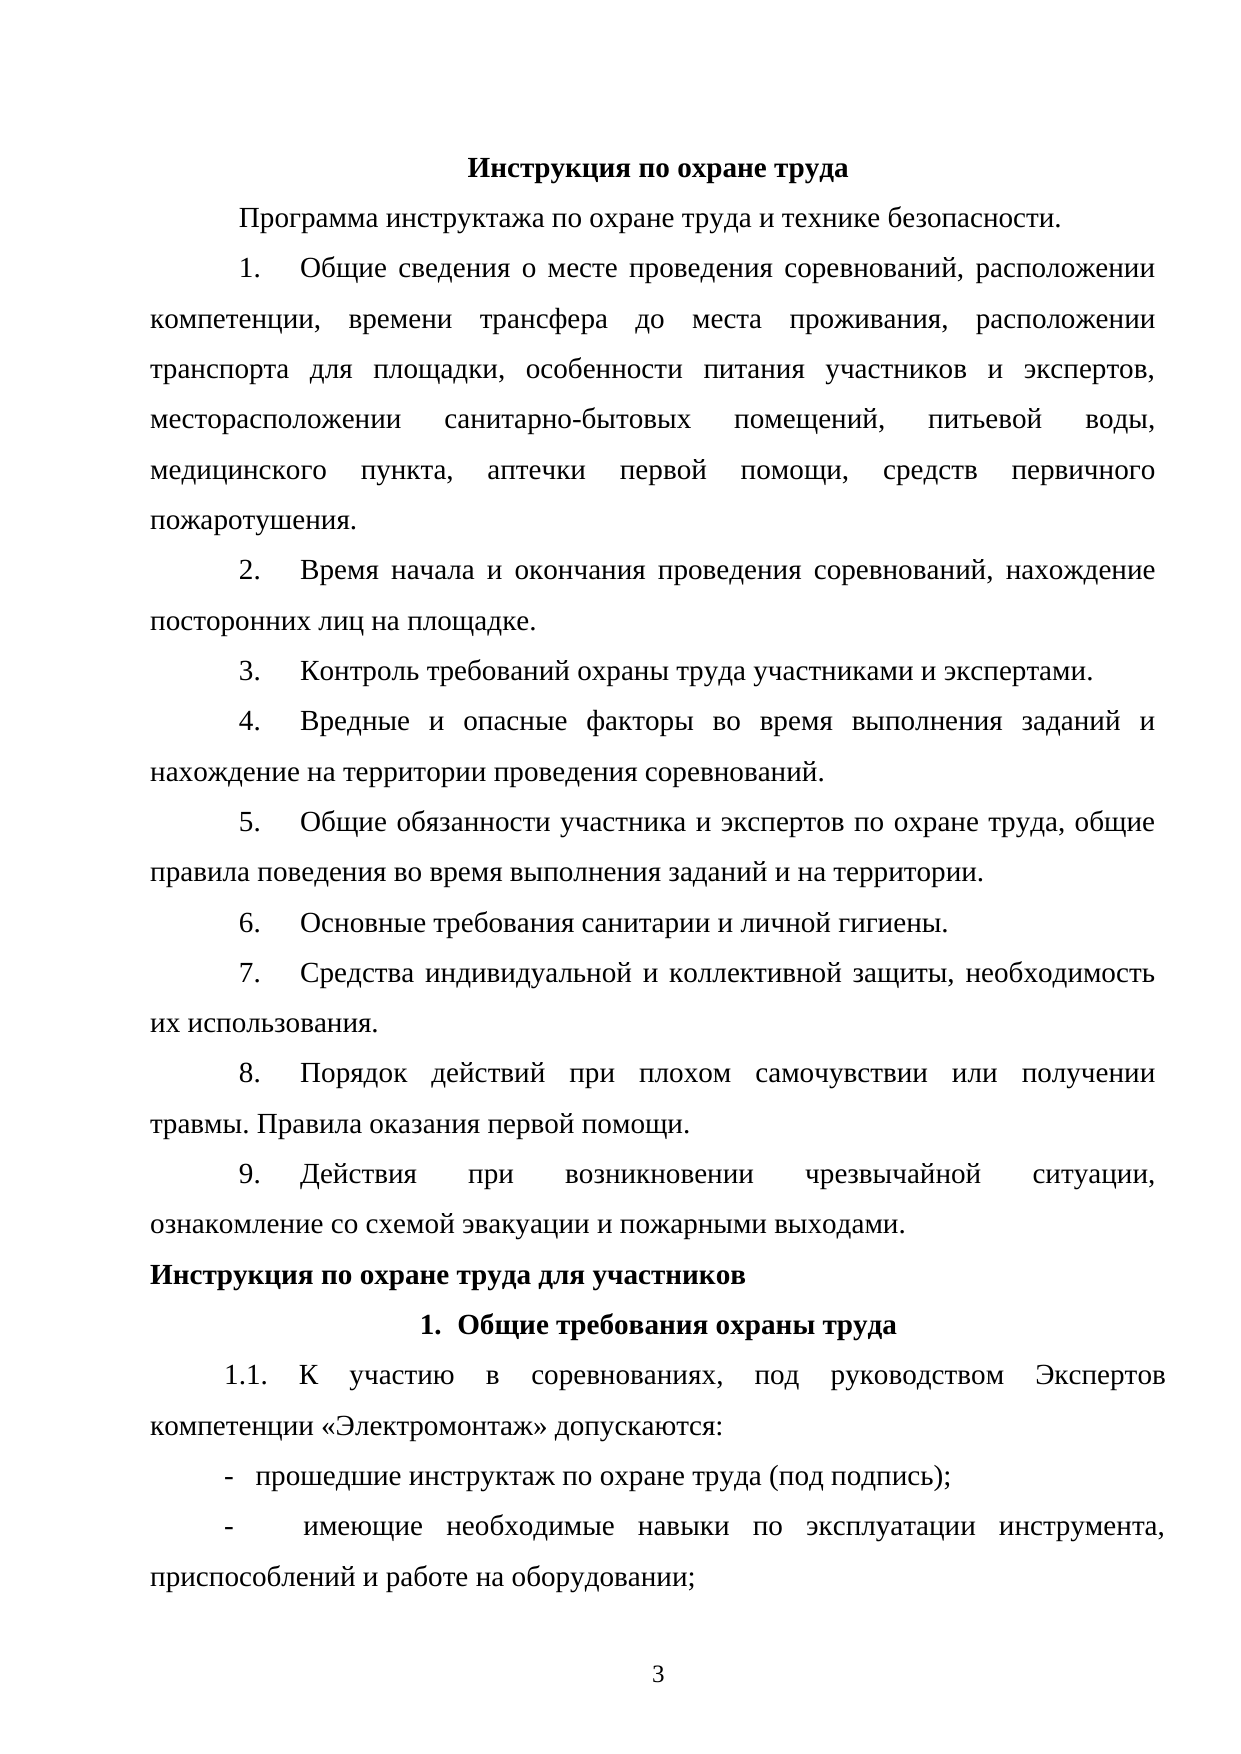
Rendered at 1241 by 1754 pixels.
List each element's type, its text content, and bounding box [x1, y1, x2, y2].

list Общие сведения о месте проведения соревнований, расположении компетенции, времени трансфера до места проживания, расположении транспорта для площадки, особенности питания участников и экспертов, месторасположении санитарно-бытовых помещений, питьевой воды, медицинского пункта, аптечки первой помощи, средств первичного пожаротушения. [150, 251, 1156, 536]
subtitle Инструкция по охране труда для участников [150, 1257, 1166, 1290]
list Общие обязанности участника и экспертов по охране труда, общие правила поведения во время выполнения заданий и на территории. [150, 804, 1156, 888]
subtitle Инструкция по охране труда [150, 150, 1166, 183]
list Вредные и опасные факторы во время выполнения заданий и нахождение на территории проведения соревнований. [150, 703, 1156, 787]
text - имеющие необходимые навыки по эксплуатации инструмента, приспособлений и работе на оборудовании; [150, 1508, 1166, 1592]
text 1.1. К участию в соревнованиях, под руководством Экспертов компетенции «Электромонтаж» допускаются: [150, 1357, 1166, 1441]
list Средства индивидуальной и коллективной защиты, необходимость их использования. [150, 955, 1156, 1039]
list Контроль требований охраны труда участниками и экспертами. [150, 653, 1156, 687]
list Основные требования санитарии и личной гигиены. [150, 905, 1156, 938]
list Время начала и окончания проведения соревнований, нахождение посторонних лиц на площадке. [150, 552, 1156, 636]
subtitle Общие требования охраны труда [150, 1307, 1166, 1341]
text Программа инструктажа по охране труда и технике безопасности. [150, 200, 1240, 234]
list Действия при возникновении чрезвычайной ситуации, ознакомление со схемой эвакуации и пожарными выходами. [150, 1156, 1156, 1240]
text - прошедшие инструктаж по охране труда (под подпись); [150, 1458, 1166, 1492]
list Порядок действий при плохом самочувствии или получении травмы. Правила оказания первой помощи. [150, 1056, 1156, 1139]
